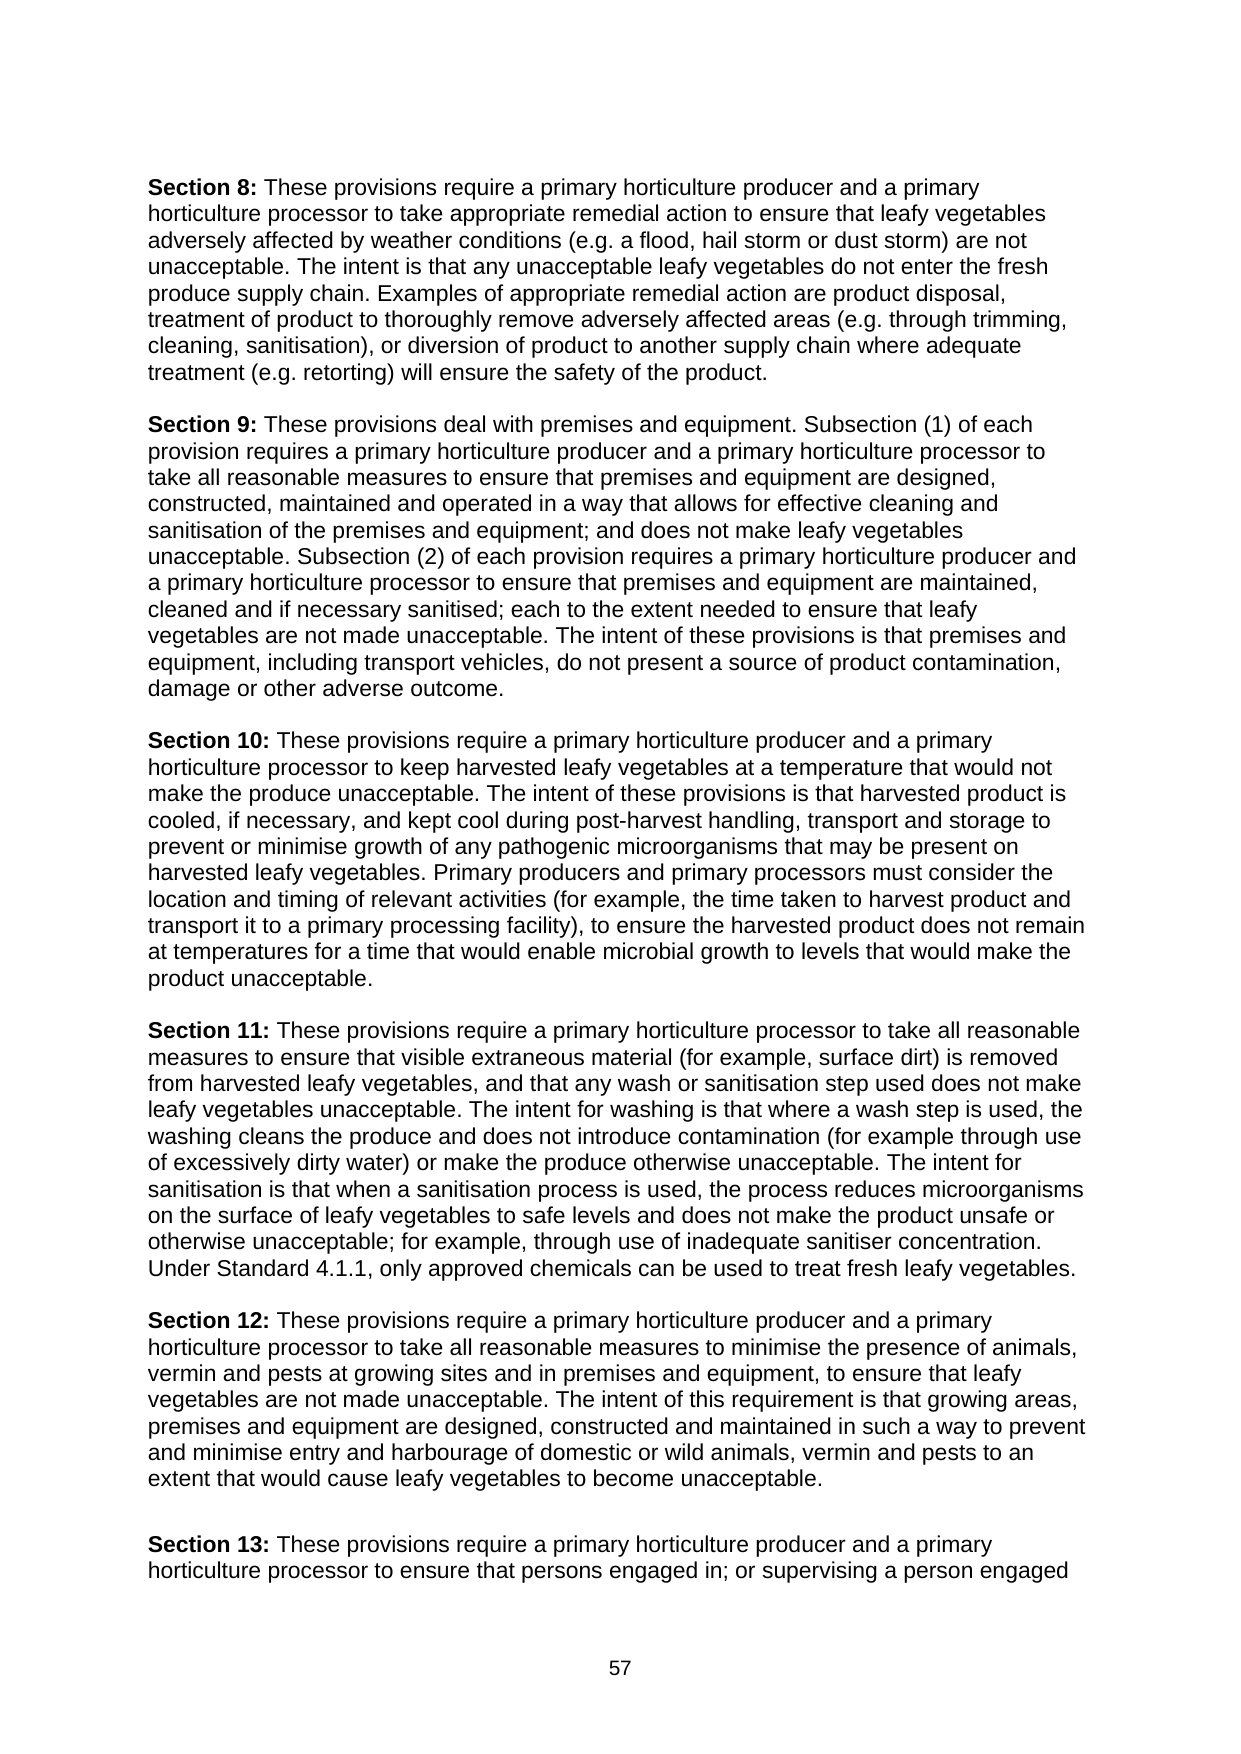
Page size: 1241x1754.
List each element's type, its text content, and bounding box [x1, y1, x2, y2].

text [148, 1531, 1092, 1583]
text Section 9: These provisions deal with premises and equipment. Subsection (1) of each provision requires a primary horticulture producer and a primary horticulture processor to take all reasonable measures to ensure that premises and equipment are designed, constructed, maintained and operated in a way that allows for effective cleaning and sanitisation of the premises and equipment; and does not make leafy vegetables unacceptable. Subsection (2) of each provision requires a primary horticulture producer and a primary horticulture processor to ensure that premises and equipment are maintained, cleaned and if necessary sanitised; each to the extent needed to ensure that leafy vegetables are not made unacceptable. The intent of these provisions is that premises and equipment, including transport vehicles, do not present a source of product contamination, damage or other adverse outcome. [148, 411, 1092, 701]
text Section 10: These provisions require a primary horticulture producer and a primary horticulture processor to keep harvested leafy vegetables at a temperature that would not make the produce unacceptable. The intent of these provisions is that harvested product is cooled, if necessary, and kept cool during post-harvest handling, transport and storage to prevent or minimise growth of any pathogenic microorganisms that may be present on harvested leafy vegetables. Primary producers and primary processors must consider the location and timing of relevant activities (for example, the time taken to harvest product and transport it to a primary processing facility), to ensure the harvested product does not remain at temperatures for a time that would enable microbial growth to levels that would make the product unacceptable. [148, 727, 1092, 991]
text Section 11: These provisions require a primary horticulture processor to take all reasonable measures to ensure that visible extraneous material (for example, surface dirt) is removed from harvested leafy vegetables, and that any wash or sanitisation step used does not make leafy vegetables unacceptable. The intent for washing is that where a wash step is used, the washing cleans the produce and does not introduce contamination (for example through use of excessively dirty water) or make the produce otherwise unacceptable. The intent for sanitisation is that when a sanitisation process is used, the process reduces microorganisms on the surface of leafy vegetables to safe levels and does not make the product unsafe or otherwise unacceptable; for example, through use of inadequate sanitiser concentration. Under Standard 4.1.1, only approved chemicals can be used to treat fresh leafy vegetables. [148, 1017, 1092, 1281]
text Section 8: These provisions require a primary horticulture producer and a primary horticulture processor to take appropriate remedial action to ensure that leafy vegetables adversely affected by weather conditions (e.g. a flood, hail storm or dust storm) are not unacceptable. The intent is that any unacceptable leafy vegetables do not enter the fresh produce supply chain. Examples of appropriate remedial action are product disposal, treatment of product to thoroughly remove adversely affected areas (e.g. through trimming, cleaning, sanitisation), or diversion of product to another supply chain where adequate treatment (e.g. retorting) will ensure the safety of the product. [148, 174, 1092, 385]
text Section 12: These provisions require a primary horticulture producer and a primary horticulture processor to take all reasonable measures to minimise the presence of animals, vermin and pests at growing sites and in premises and equipment, to ensure that leafy vegetables are not made unacceptable. The intent of this requirement is that growing areas, premises and equipment are designed, constructed and maintained in such a way to prevent and minimise entry and harbourage of domestic or wild animals, vermin and pests to an extent that would cause leafy vegetables to become unacceptable. [148, 1307, 1092, 1492]
